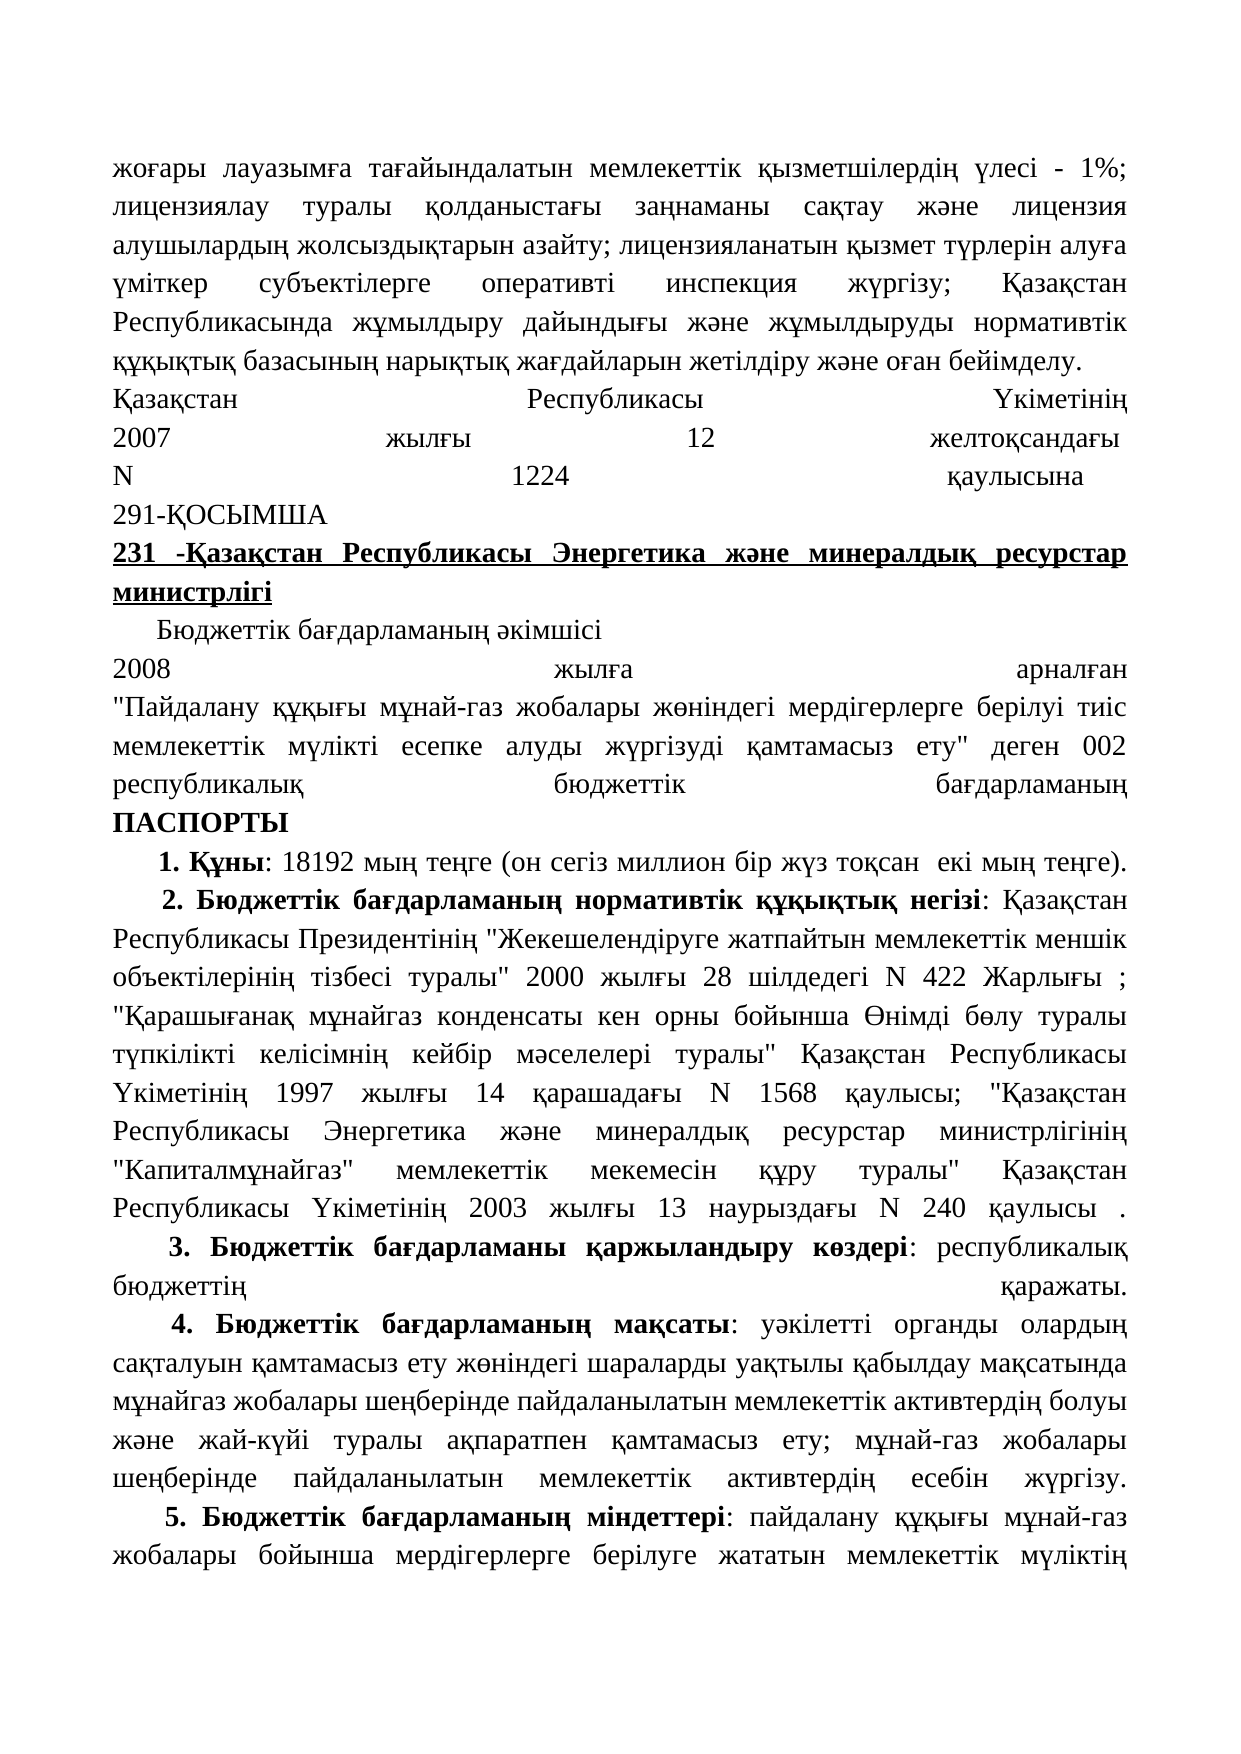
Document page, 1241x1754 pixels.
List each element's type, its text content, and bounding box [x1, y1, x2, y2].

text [112, 844, 1128, 1571]
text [112, 150, 1128, 376]
text 231 - Қазақстан Республикасы Энергетика және минералдық ресурстар министрлігі Бюджеттік бағдарламаның әкімшісі [112, 565, 1128, 646]
text 2008 жылға арналған "Пайдалану құқығы мұнай-газ жобалары жөніндегі мердігерлерге берілуі тиіс мемлекеттік мүлікті есепке алуды жүргізуді қамтамасыз ету" деген 002 республикалық бюджеттік бағдарламаның ПАСПОРТЫ [112, 651, 1128, 839]
text 231 - Қазақстан Республикасы Энергетика және минералдық ресурстар министрлігі Бюджеттік бағдарламаның әкімшісі [112, 535, 1128, 564]
text Қазақстан Республикасы Үкіметінің 2007 жылғы 12 желтоқсандағы N 1224 қаулысына 291-ҚОСЫМША [112, 381, 1128, 530]
